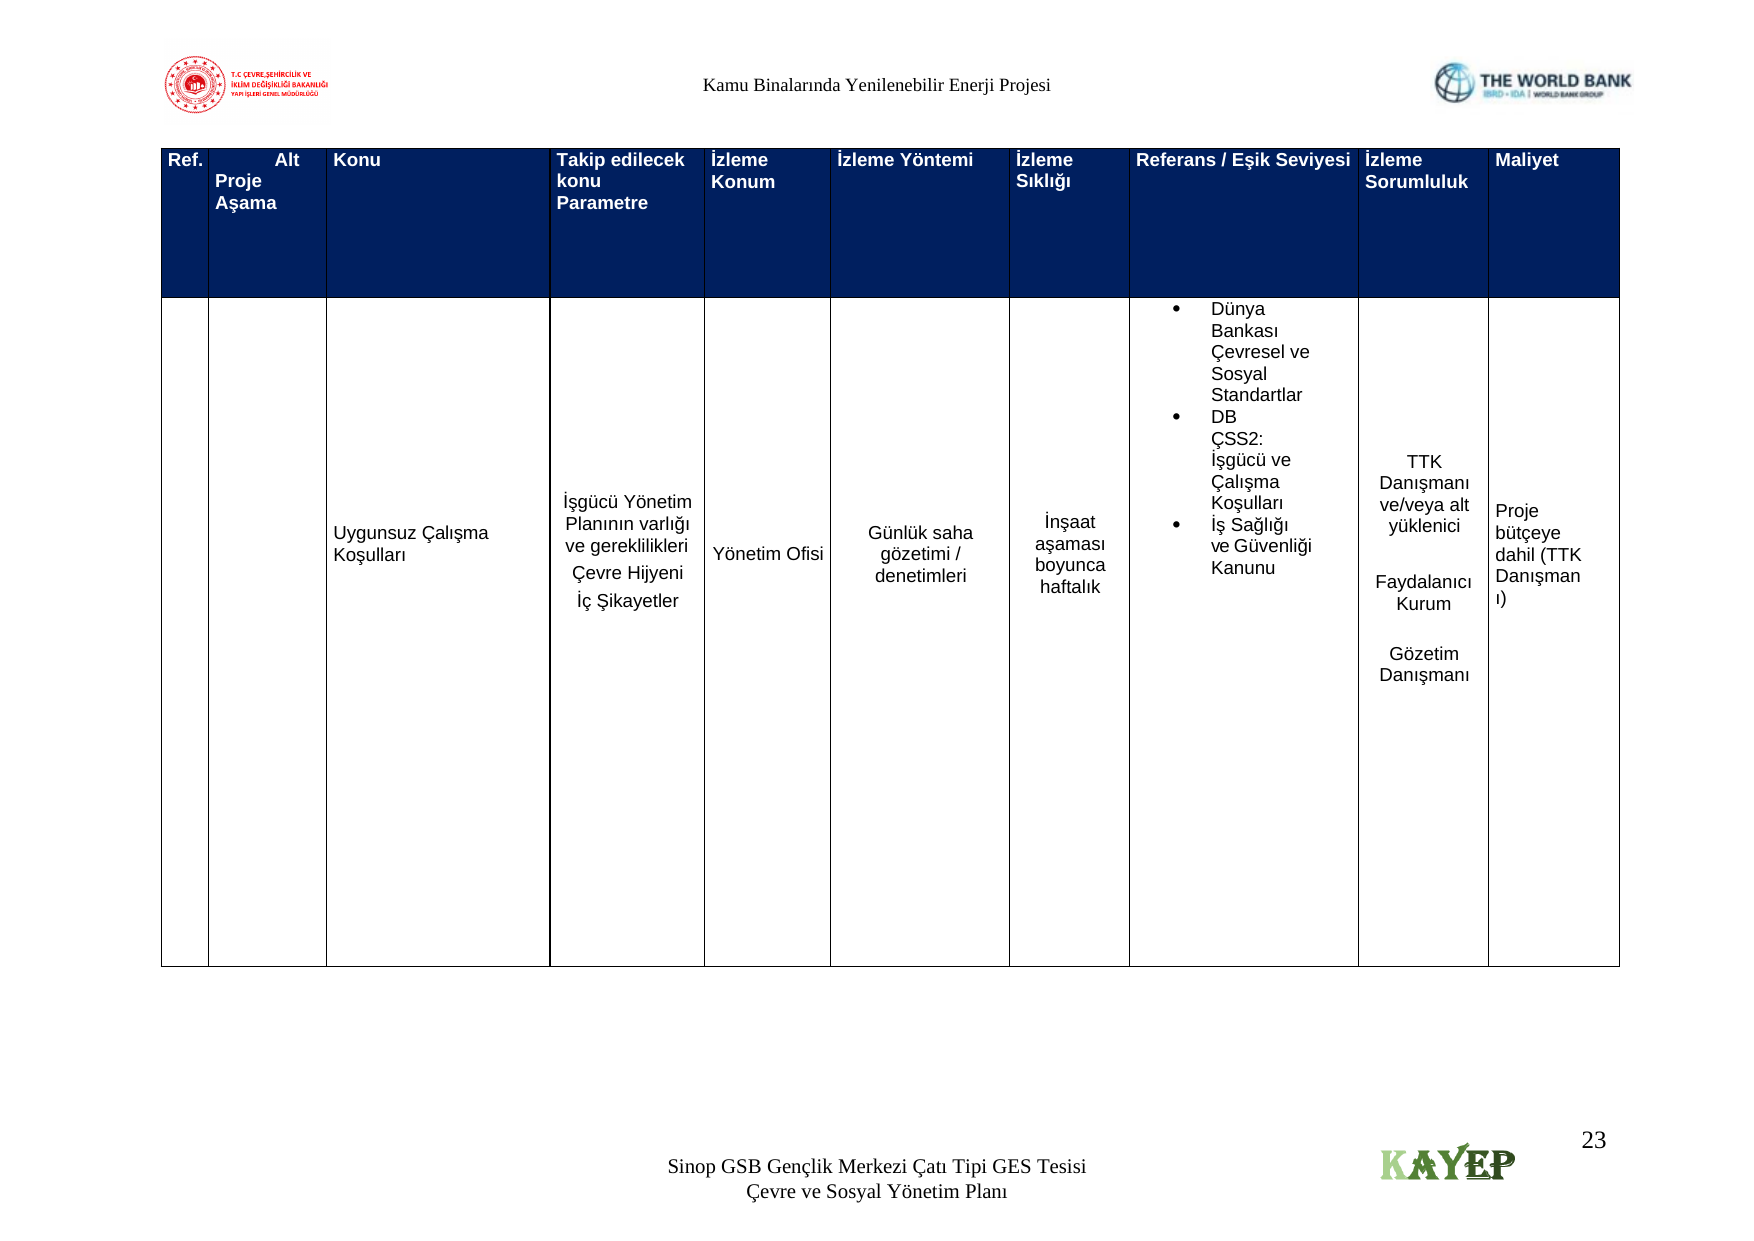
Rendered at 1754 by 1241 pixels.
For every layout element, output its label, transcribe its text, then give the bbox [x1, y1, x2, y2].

table_cell Günlük saha gözetimi / denetimleri [831, 298, 1009, 966]
table_cell Uygunsuz Çalışma Koşulları [327, 298, 549, 966]
table_header Alt Proje Aşama [209, 149, 326, 297]
table_header İzleme Sıklığı [1010, 149, 1129, 297]
table_cell İnşaat aşaması boyunca haftalık [1010, 298, 1129, 966]
picture [1430, 54, 1635, 115]
table_cell Dünya Bankası Çevresel ve Sosyal Standartlar DB ÇSS2: İşgücü ve Çalışma Koşulları İş Sağlığı ve Güvenliği Kanunu [1130, 298, 1358, 966]
table_cell Yönetim Ofisi [705, 298, 830, 966]
table_header Ref. [162, 149, 208, 297]
table_cell [162, 298, 208, 966]
table_header Maliyet [1489, 149, 1619, 297]
table_cell TTK Danışmanı ve/veya alt yüklenici Faydalanıcı Kurum Gözetim Danışmanı [1359, 298, 1488, 966]
table_header Takip edilecek konu Parametre [551, 149, 704, 297]
table_header İzleme Sorumluluk [1359, 149, 1488, 297]
table_cell İşgücü Yönetim Planının varlığı ve gereklilikleri Çevre Hijyeni İç Şikayetler [551, 298, 704, 966]
table_cell Proje bütçeye dahil (TTK Danışmanı) [1489, 298, 1619, 966]
picture [1372, 1140, 1525, 1195]
table_cell [209, 298, 326, 966]
table_header İzleme Yöntemi [831, 149, 1009, 297]
table_header İzleme Konum [705, 149, 830, 297]
table_header Referans / Eşik Seviyesi [1130, 149, 1358, 297]
picture [163, 38, 332, 125]
table_header Konu [327, 149, 549, 297]
